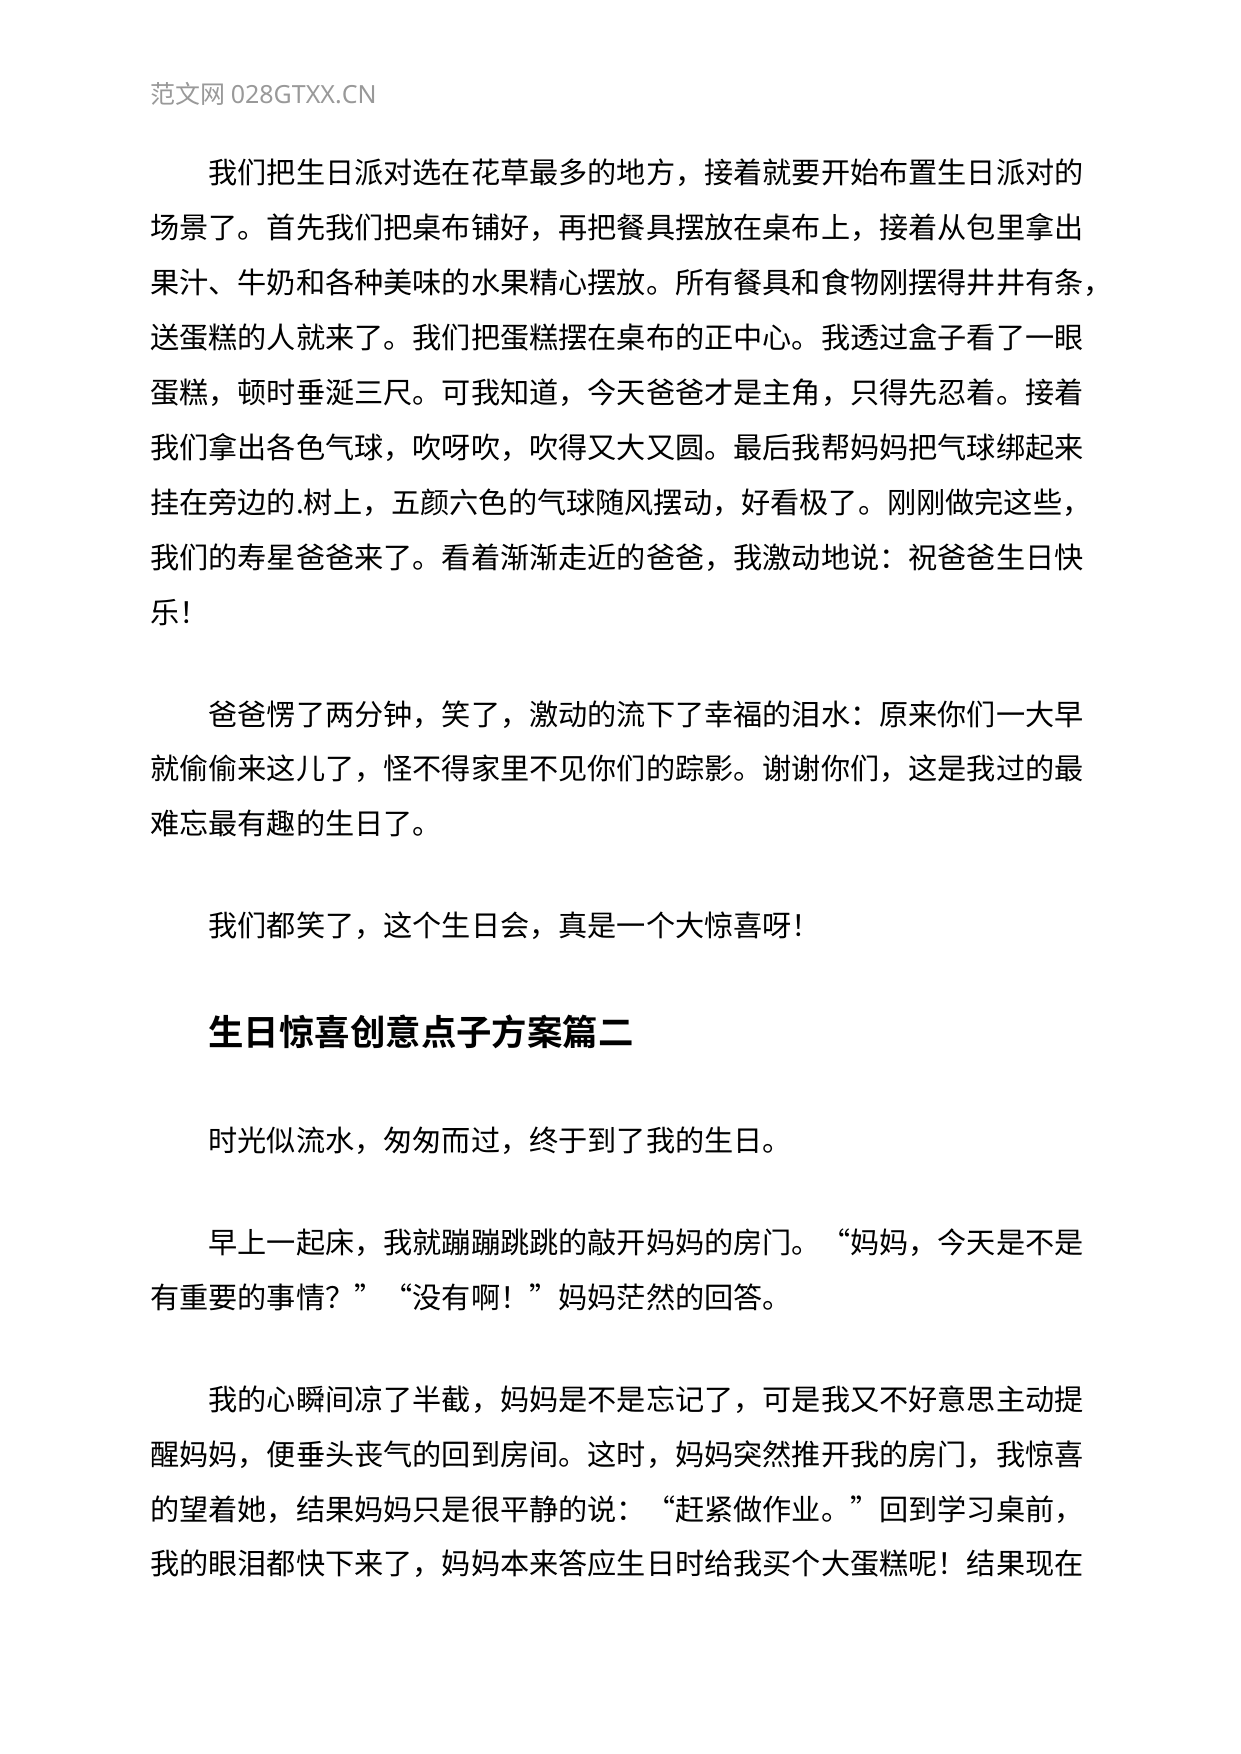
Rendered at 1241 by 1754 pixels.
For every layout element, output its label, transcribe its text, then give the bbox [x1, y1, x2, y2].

text 我们把生日派对选在花草最多的地方，接着就要开始布置生日派对的场景了。首先我们把桌布铺好，再把餐具摆放在桌布上，接着从包里拿出果汁、牛奶和各种美味的水果精心摆放。所有餐具和食物刚摆得井井有条，送蛋糕的人就来了。我们把蛋糕摆在桌布的正中心。我透过盒子看了一眼蛋糕，顿时垂涎三尺。可我知道，今天爸爸才是主角，只得先忍着。接着我们拿出各色气球，吹呀吹，吹得又大又圆。最后我帮妈妈把气球绑起来挂在旁边的.树上，五颜六色的气球随风摆动，好看极了。刚刚做完这些，我们的寿星爸爸来了。看着渐渐走近的爸爸，我激动地说：祝爸爸生日快乐！ [150, 150, 1090, 632]
text 早上一起床，我就蹦蹦跳跳的敲开妈妈的房门。“妈妈，今天是不是有重要的事情？”“没有啊！”妈妈茫然的回答。 [150, 1219, 1090, 1317]
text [150, 1376, 1090, 1583]
text 时光似流水，匆匆而过，终于到了我的生日。 [150, 1118, 1090, 1160]
text 我们都笑了，这个生日会，真是一个大惊喜呀！ [150, 903, 1090, 945]
text 爸爸愣了两分钟，笑了，激动的流下了幸福的泪水：原来你们一大早就偷偷来这儿了，怪不得家里不见你们的踪影。谢谢你们，这是我过的最难忘最有趣的生日了。 [150, 691, 1090, 843]
text 生日惊喜创意点子方案篇二 [150, 1004, 1090, 1056]
